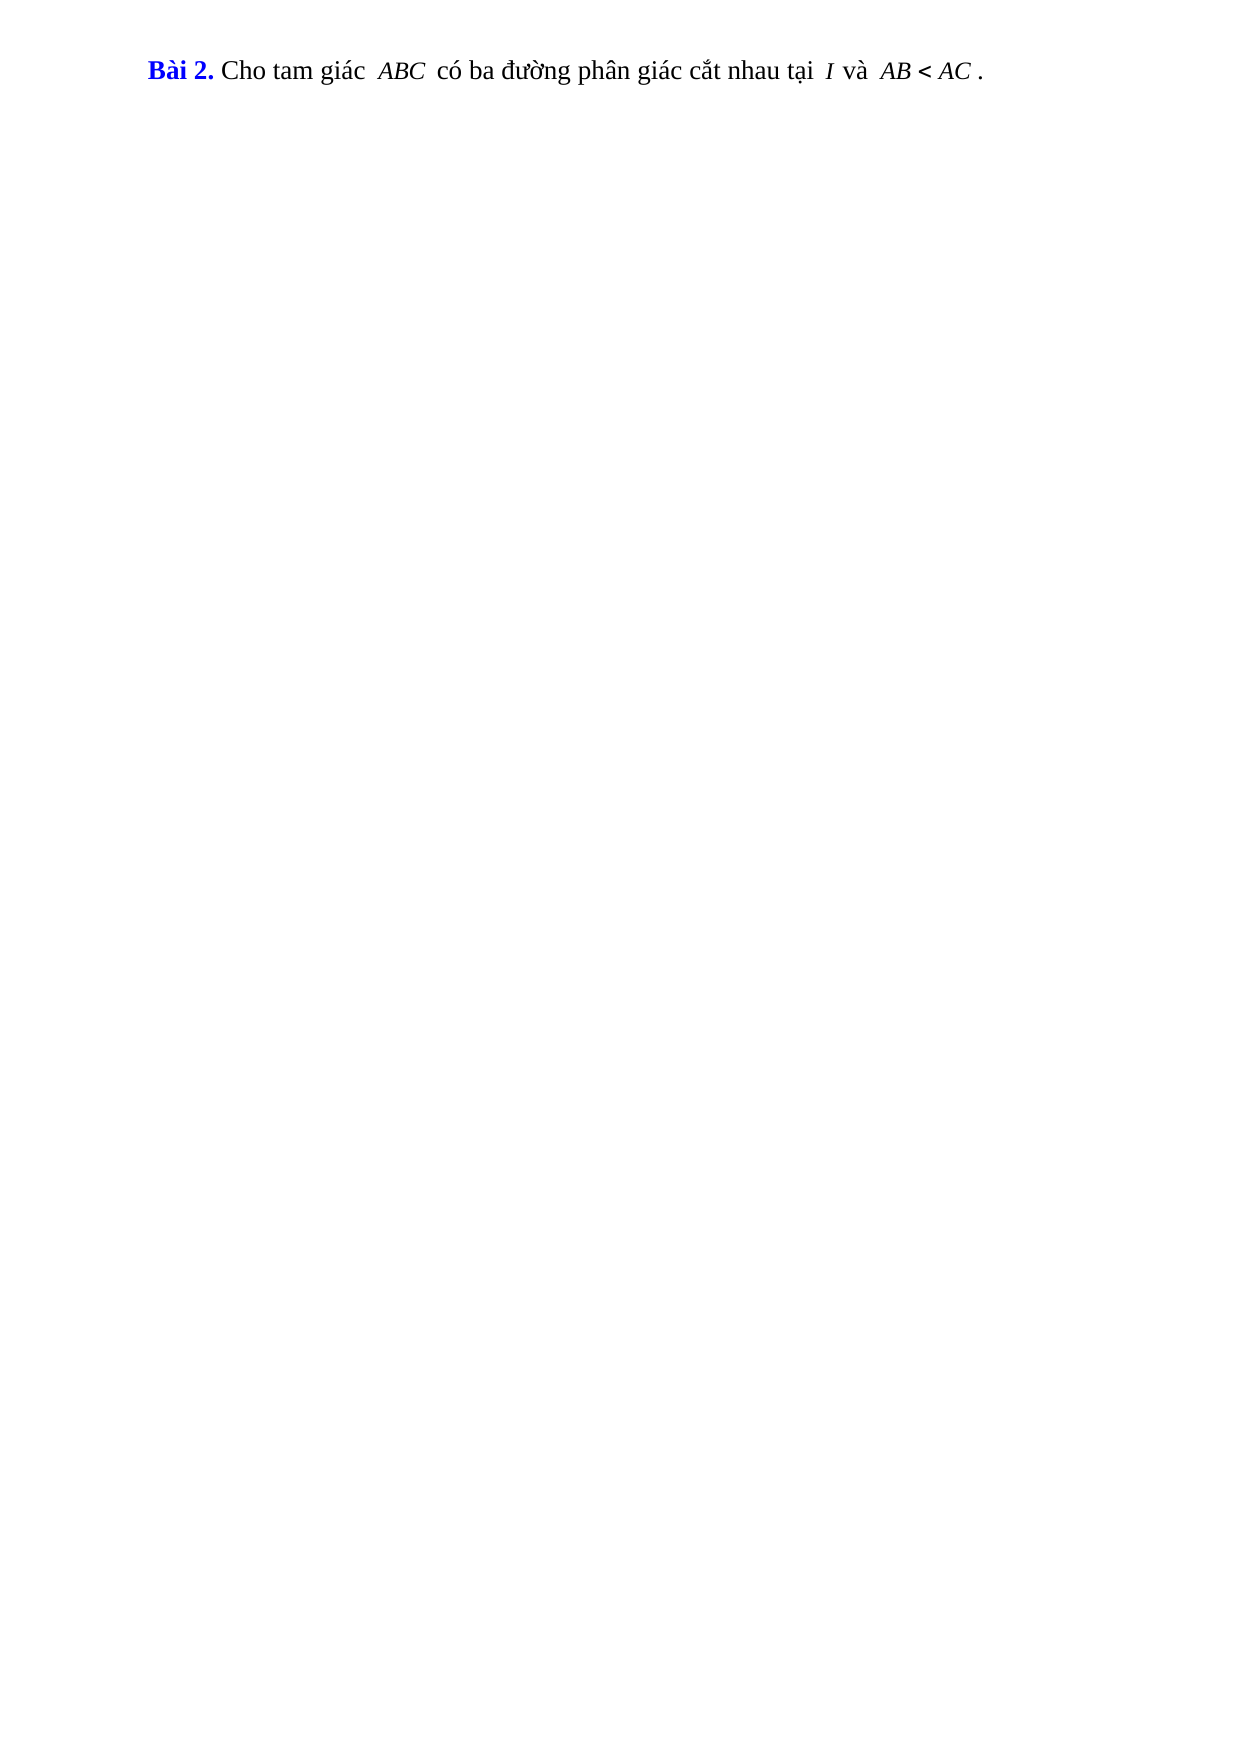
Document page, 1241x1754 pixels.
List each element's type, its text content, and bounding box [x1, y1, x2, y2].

text Bài 2. Cho tam giác ABC có ba đường phân giác cắt nhau tại I và AB  AC . [148, 54, 1192, 85]
